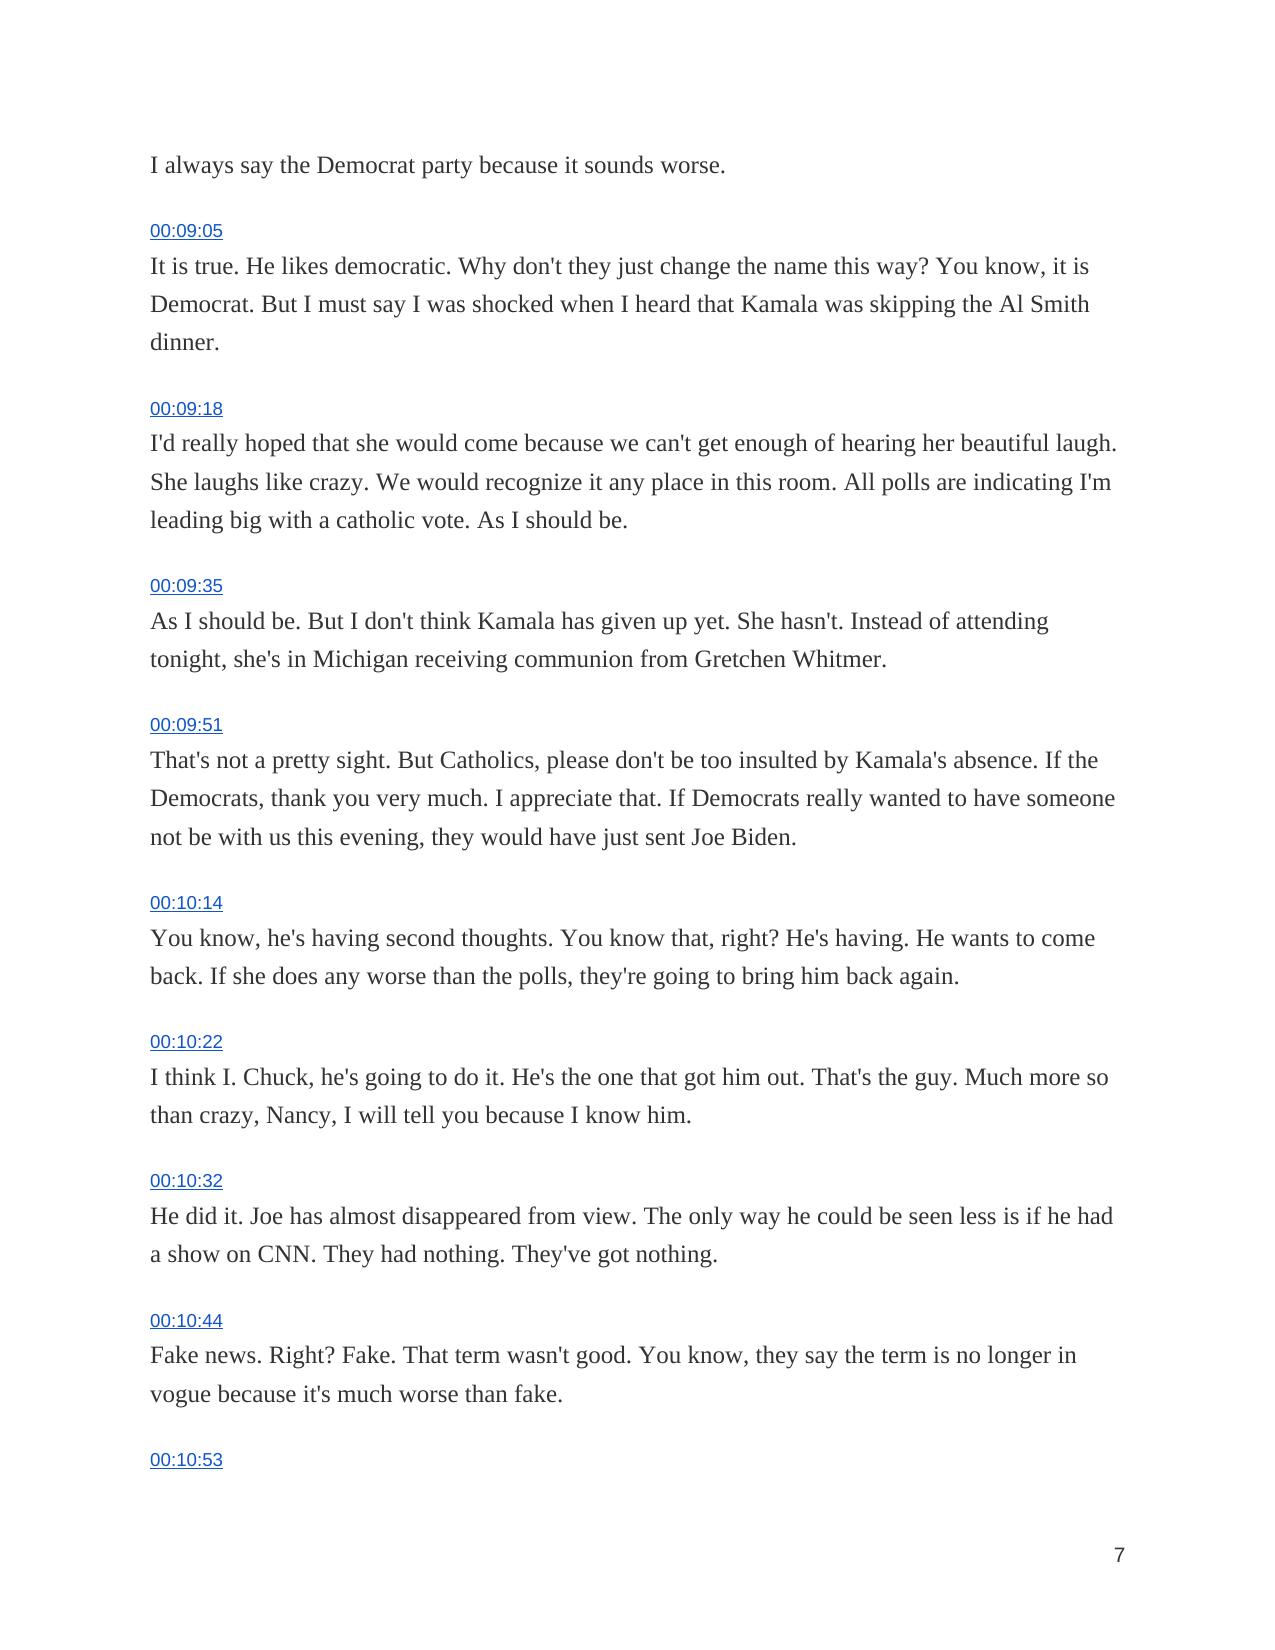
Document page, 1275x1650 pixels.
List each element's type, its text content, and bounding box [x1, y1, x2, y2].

text Fake news. Right? Fake. That term wasn't good. You know, they say the term is no longer in vogue because it's much worse than fake. [150, 1341, 1125, 1408]
text That's not a pretty sight. But Catholics, please don't be too insulted by Kamala's absence. If the Democrats, thank you very much. I appreciate that. If Democrats really wanted to have someone not be with us this evening, they would have just sent Joe Biden. [150, 745, 1125, 851]
text 00:10:44 [150, 1309, 1125, 1331]
text I think I. Chuck, he's going to do it. He's the one that got him out. That's the guy. Much more so than crazy, Nancy, I will tell you because I know him. [150, 1062, 1125, 1129]
text 00:10:53 [150, 1449, 1125, 1470]
text 00:10:32 [150, 1170, 1125, 1192]
text 00:10:22 [150, 1031, 1125, 1053]
text 00:10:14 [150, 892, 1125, 913]
text I'd really hoped that she would come because we can't get enough of hearing her beautiful laugh. She laughs like crazy. We would recognize it any place in this room. All polls are indicating I'm leading big with a catholic vote. As I should be. [150, 428, 1125, 534]
text 00:09:18 [150, 397, 1125, 419]
text 00:09:51 [150, 714, 1125, 736]
text He did it. Joe has almost disappeared from view. The only way he could be seen less is if he had a show on CNN. They had nothing. They've got nothing. [150, 1201, 1125, 1268]
text 00:09:05 [150, 220, 1125, 242]
text I always say the Democrat party because it sounds worse. [150, 150, 1125, 179]
text 00:09:35 [150, 575, 1125, 597]
text It is true. He likes democratic. Why don't they just change the name this way? You know, it is Democrat. But I must say I was shocked when I heard that Kamala was skipping the Al Smith dinner. [150, 251, 1125, 356]
text As I should be. But I don't think Kamala has given up yet. She hasn't. Instead of attending tonight, she's in Michigan receiving communion from Gretchen Whitmer. [150, 606, 1125, 673]
text You know, he's having second thoughts. You know that, right? He's having. He wants to come back. If she does any worse than the polls, they're going to bring him back again. [150, 923, 1125, 990]
